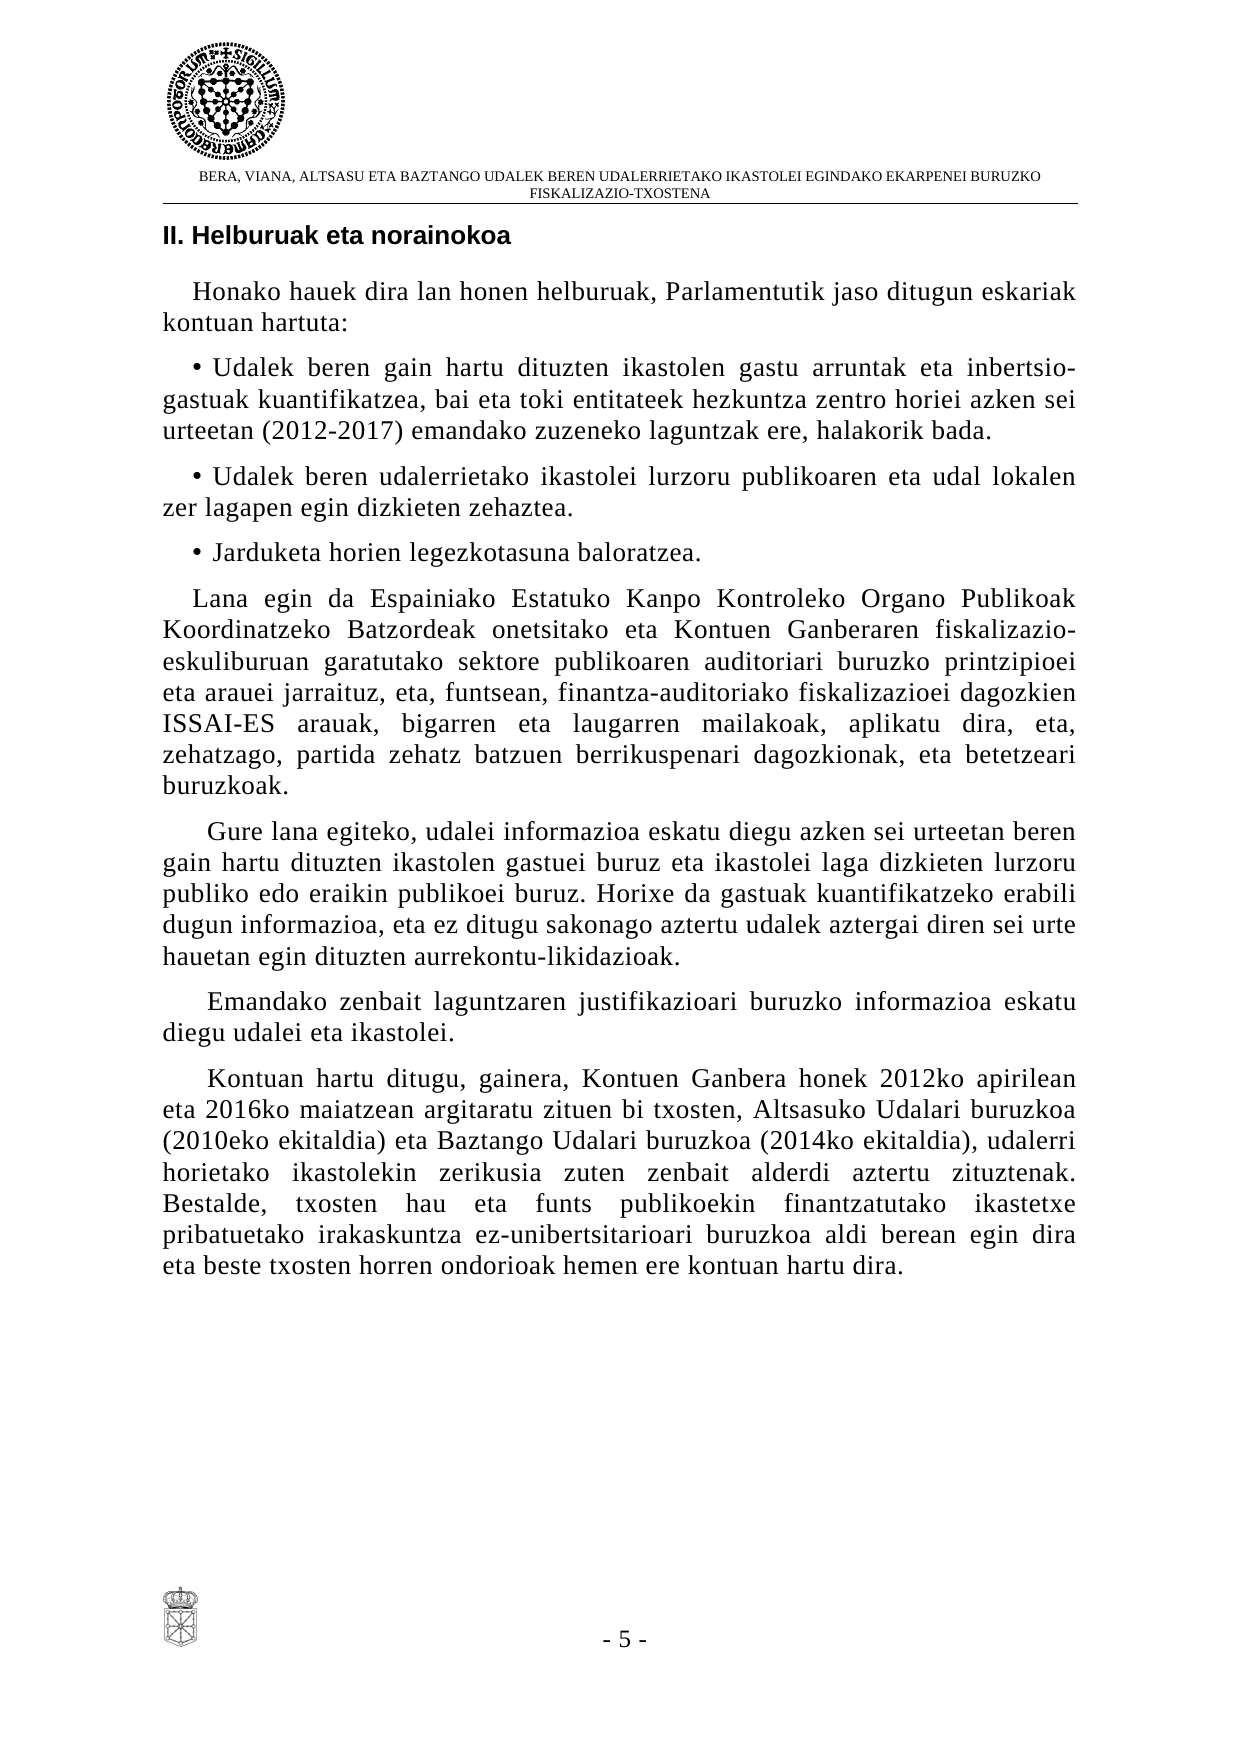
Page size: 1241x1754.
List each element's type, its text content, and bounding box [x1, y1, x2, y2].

list Udalek beren gain hartu dituzten ikastolen gastu arruntak eta inbertsio-gastuak kuantifikatzea, bai eta toki entitateek hezkuntza zentro horiei azken sei urteetan (2012-2017) emandako zuzeneko laguntzak ere, halakorik bada. [162, 351, 1078, 445]
text Honako hauek dira lan honen helburuak, Parlamentutik jaso ditugun eskariak kontuan hartuta: [162, 274, 1078, 337]
list Udalek beren udalerrietako ikastolei lurzoru publikoaren eta udal lokalen zer lagapen egin dizkieten zehaztea. [162, 459, 1078, 522]
text Lana egin da Espainiako Estatuko Kanpo Kontroleko Organo Publikoak Koordinatzeko Batzordeak onetsitako eta Kontuen Ganberaren fiskalizazio-eskuliburuan garatutako sektore publikoaren auditoriari buruzko printzipioei eta arauei jarraituz, eta, funtsean, finantza-auditoriako fiskalizazioei dagozkien ISSAI-ES arauak, bigarren eta laugarren mailakoak, aplikatu dira, eta, zehatzago, partida zehatz batzuen berrikuspenari dagozkionak, eta betetzeari buruzkoak. [162, 582, 1078, 800]
text Emandako zenbait laguntzaren justifikazioari buruzko informazioa eskatu diegu udalei eta ikastolei. [162, 985, 1078, 1048]
text Gure lana egiteko, udalei informazioa eskatu diegu azken sei urteetan beren gain hartu dituzten ikastolen gastuei buruz eta ikastolei laga dizkieten lurzoru publiko edo eraikin publikoei buruz. Horixe da gastuak kuantifikatzeko erabili dugun informazioa, eta ez ditugu sakonago aztertu udalek aztergai diren sei urte hauetan egin dituzten aurrekontu-likidazioak. [162, 815, 1078, 971]
picture [162, 38, 289, 164]
text II. Helburuak eta norainokoa [162, 220, 1078, 249]
picture [162, 1586, 199, 1648]
list Jarduketa horien legezkotasuna baloratzea. [162, 537, 1078, 568]
text Kontuan hartu ditugu, gainera, Kontuen Ganbera honek 2012ko apirilean eta 2016ko maiatzean argitaratu zituen bi txosten, Altsasuko Udalari buruzkoa (2010eko ekitaldia) eta Baztango Udalari buruzkoa (2014ko ekitaldia), udalerri horietako ikastolekin zerikusia zuten zenbait alderdi aztertu zituztenak. Bestalde, txosten hau eta funts publikoekin finantzatutako ikastetxe pribatuetako irakaskuntza ez-unibertsitarioari buruzkoa aldi berean egin dira eta beste txosten horren ondorioak hemen ere kontuan hartu dira. [162, 1062, 1078, 1280]
